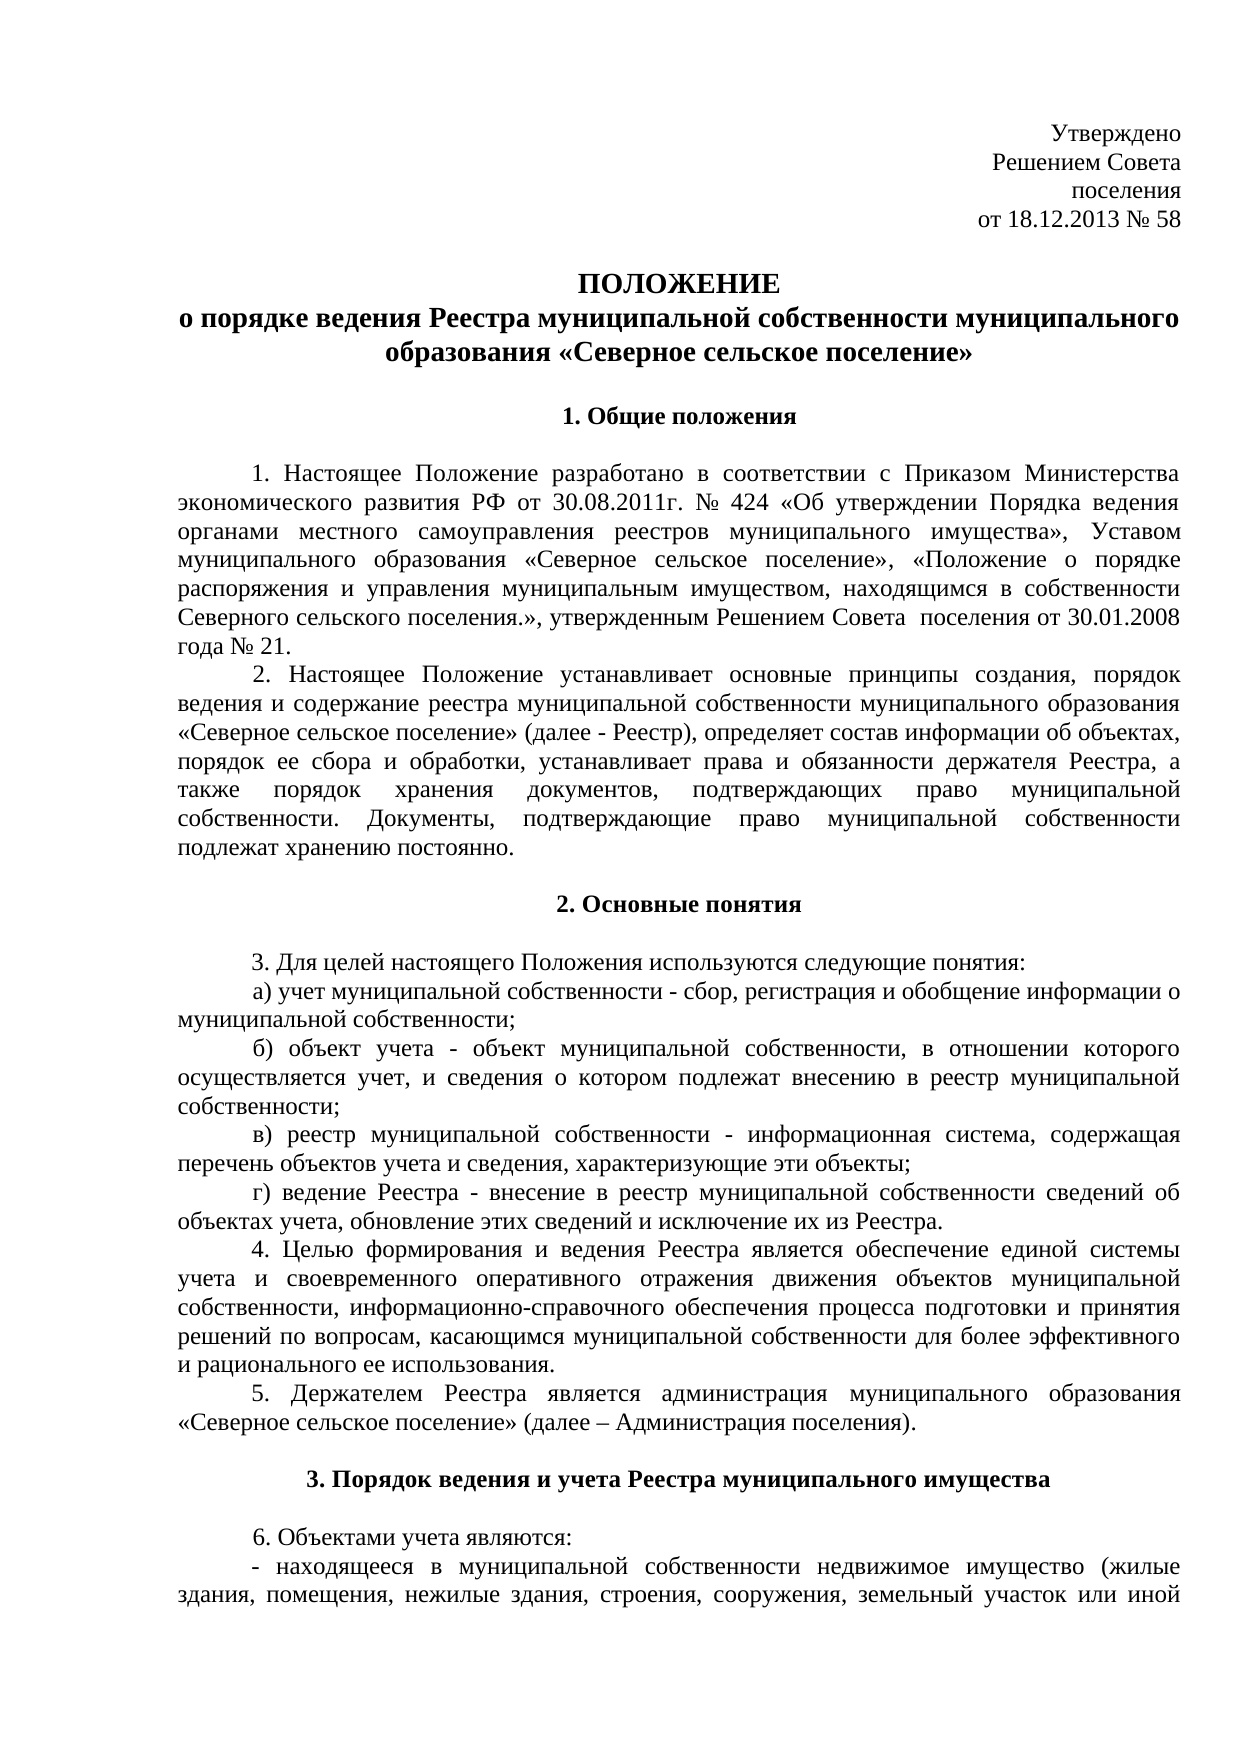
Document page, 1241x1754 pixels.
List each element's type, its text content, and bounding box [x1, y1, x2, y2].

text 2. Основные понятия [177, 889, 1181, 918]
text 1. Настоящее Положение разработано в соответствии с Приказом Министерства экономического развития РФ от 30.08.2011г. № 424 «Об утверждении Порядка ведения органами местного самоуправления реестров муниципального имущества», Уставом муниципального образования «Северное сельское поселение», «Положение о порядке распоряжения и управления муниципальным имуществом, находящимся в собственности Северного сельского поселения.», утвержденным Решением Совета поселения от 30.01.2008 года № 21. [177, 458, 1181, 659]
text ПОЛОЖЕНИЕ [177, 267, 1181, 300]
text 6. Объектами учета являются: [177, 1522, 1181, 1551]
text от 18.12.2013 № 58 [177, 204, 1181, 233]
text 5. Держателем Реестра является администрация муниципального образования «Северное сельское поселение» (далее – Администрация поселения). [177, 1378, 1181, 1436]
text 2. Настоящее Положение устанавливает основные принципы создания, порядок ведения и содержание реестра муниципальной собственности муниципального образования «Северное сельское поселение» (далее - Реестр), определяет состав информации об объектах, порядок ее сбора и обработки, устанавливает права и обязанности держателя Реестра, а также порядок хранения документов, подтверждающих право муниципальной собственности. Документы, подтверждающие право муниципальной собственности подлежат хранению постоянно. [177, 659, 1181, 861]
text поселения [177, 176, 1181, 204]
text 4. Целью формирования и ведения Реестра является обеспечение единой системы учета и своевременного оперативного отражения движения объектов муниципальной собственности, информационно-справочного обеспечения процесса подготовки и принятия решений по вопросам, касающимся муниципальной собственности для более эффективного и рационального ее использования. [177, 1234, 1181, 1378]
text о порядке ведения Реестра муниципальной собственности муниципального образования «Северное сельское поселение» [177, 300, 1181, 367]
text Утверждено [177, 118, 1181, 147]
text г) ведение Реестра - внесение в реестр муниципальной собственности сведений об объектах учета, обновление этих сведений и исключение их из Реестра. [177, 1177, 1181, 1234]
text в) реестр муниципальной собственности - информационная система, содержащая перечень объектов учета и сведения, характеризующие эти объекты; [177, 1119, 1181, 1177]
text а) учет муниципальной собственности - сбор, регистрация и обобщение информации о муниципальной собственности; [177, 976, 1181, 1033]
text Решением Совета [177, 147, 1181, 176]
text 3. Порядок ведения и учета Реестра муниципального имущества [177, 1464, 1181, 1493]
text 3. Для целей настоящего Положения используются следующие понятия: [177, 947, 1181, 976]
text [177, 1551, 1181, 1608]
subtitle 1. Общие положения [177, 401, 1181, 429]
text б) объект учета - объект муниципальной собственности, в отношении которого осуществляется учет, и сведения о котором подлежат внесению в реестр муниципальной собственности; [177, 1033, 1181, 1119]
